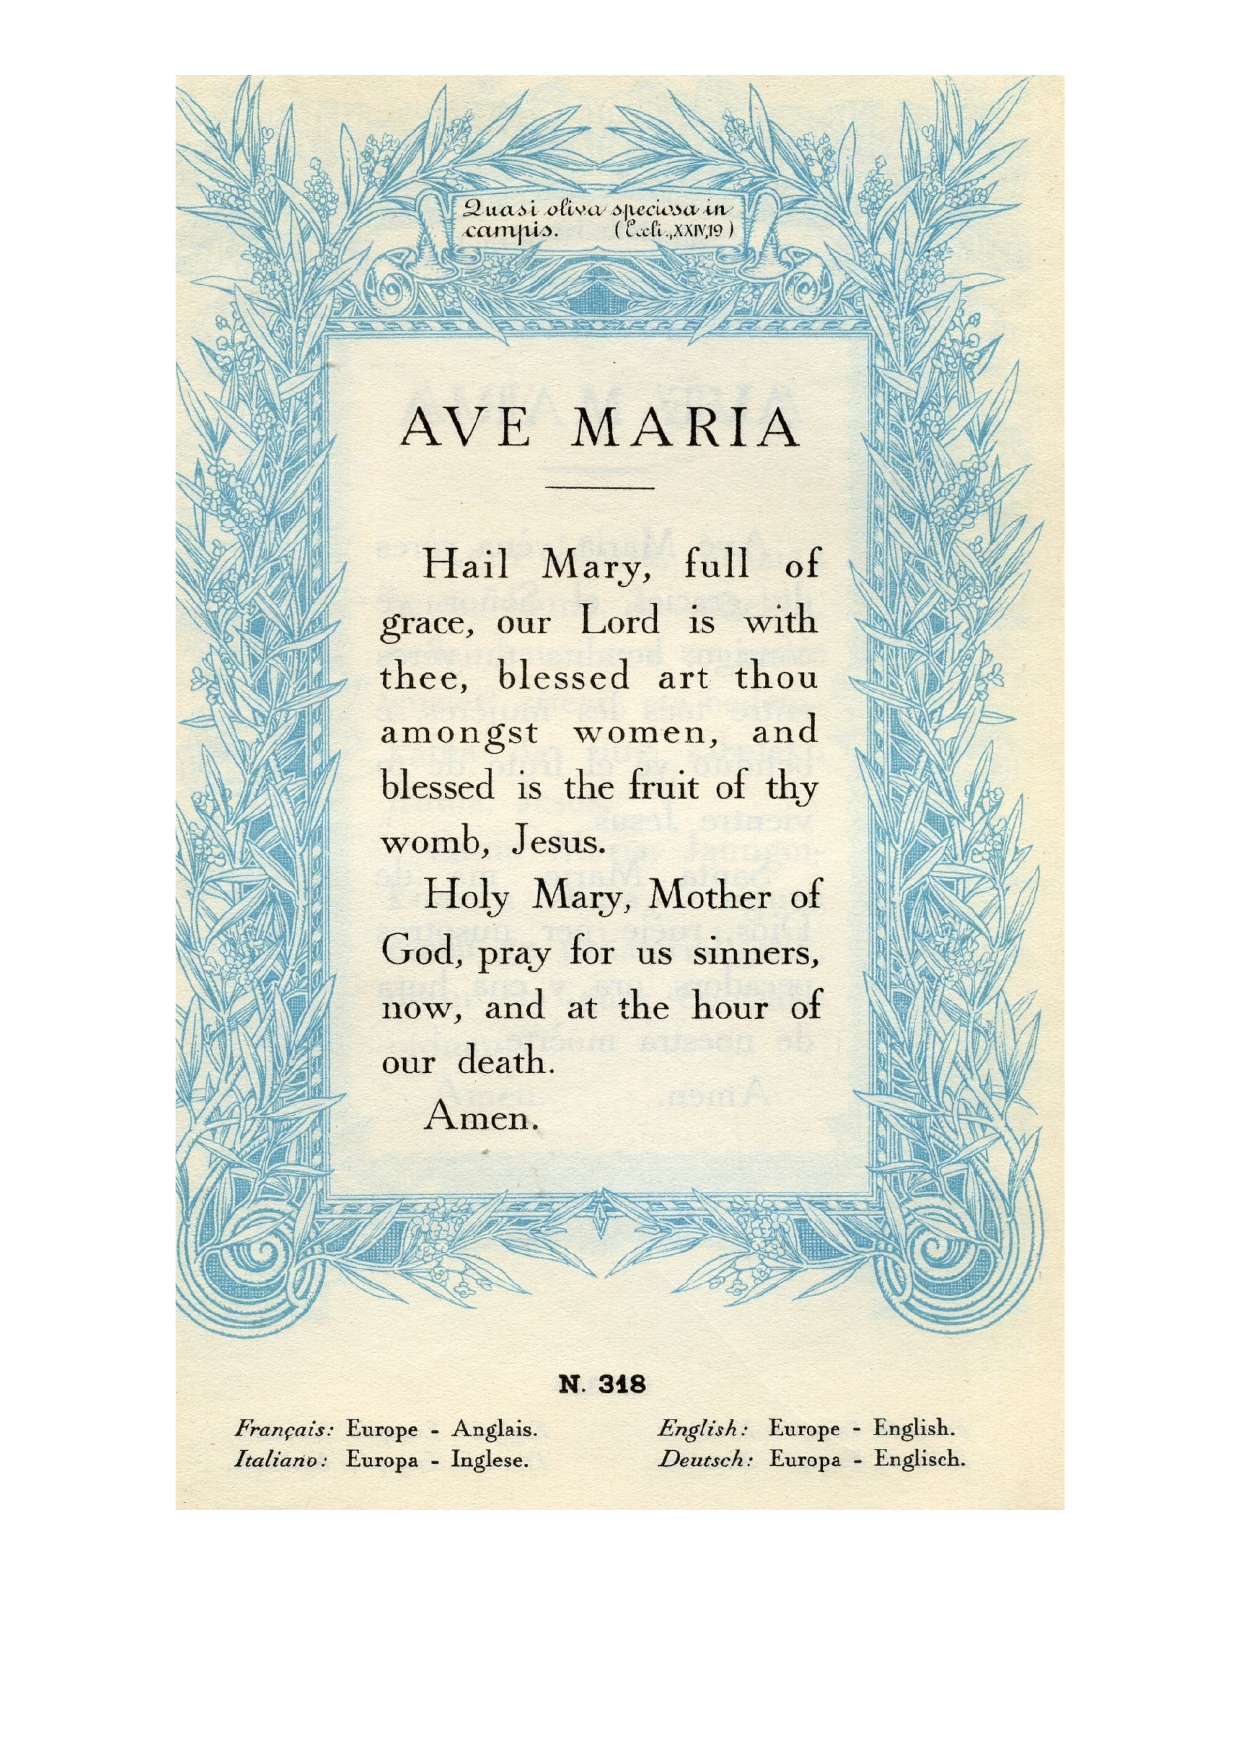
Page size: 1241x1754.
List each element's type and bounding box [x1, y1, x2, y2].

picture [175, 75, 1065, 1510]
